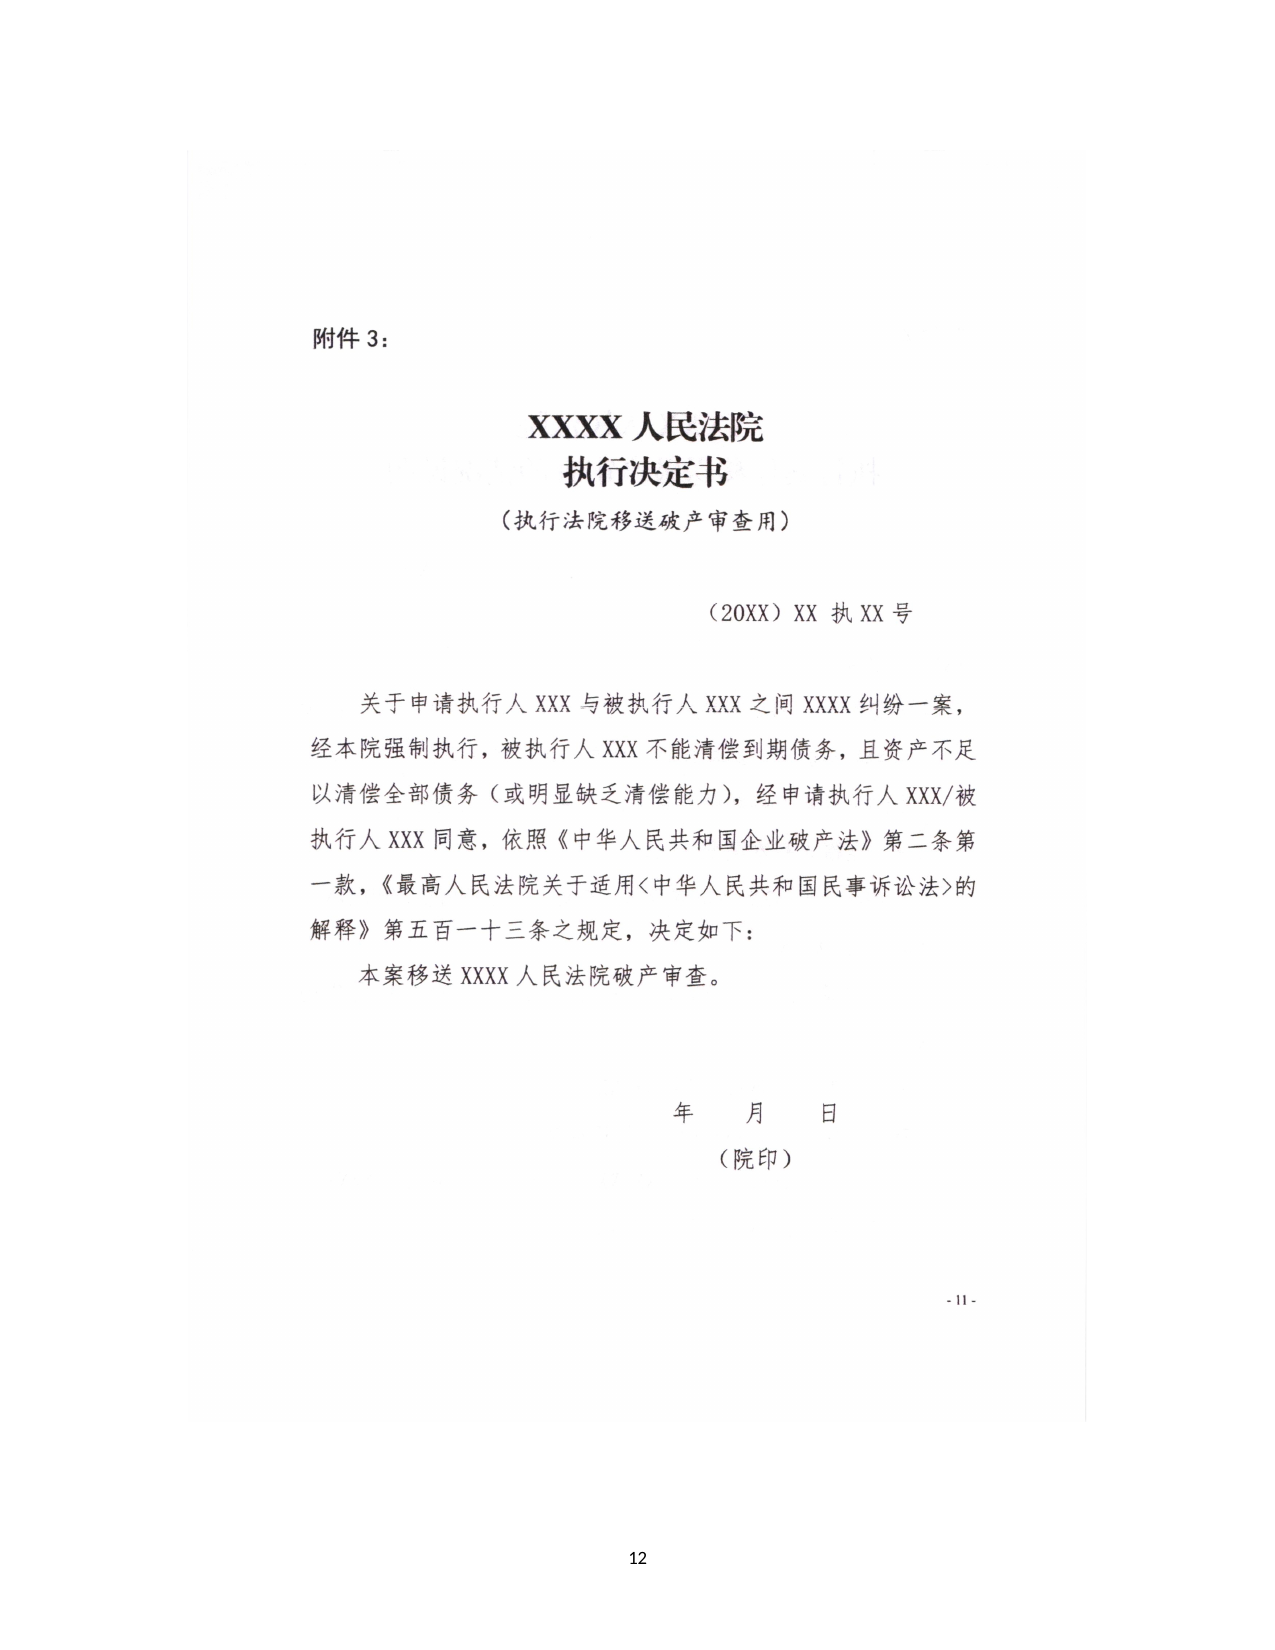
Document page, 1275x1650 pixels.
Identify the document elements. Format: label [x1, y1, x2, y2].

picture [187, 150, 1087, 1422]
